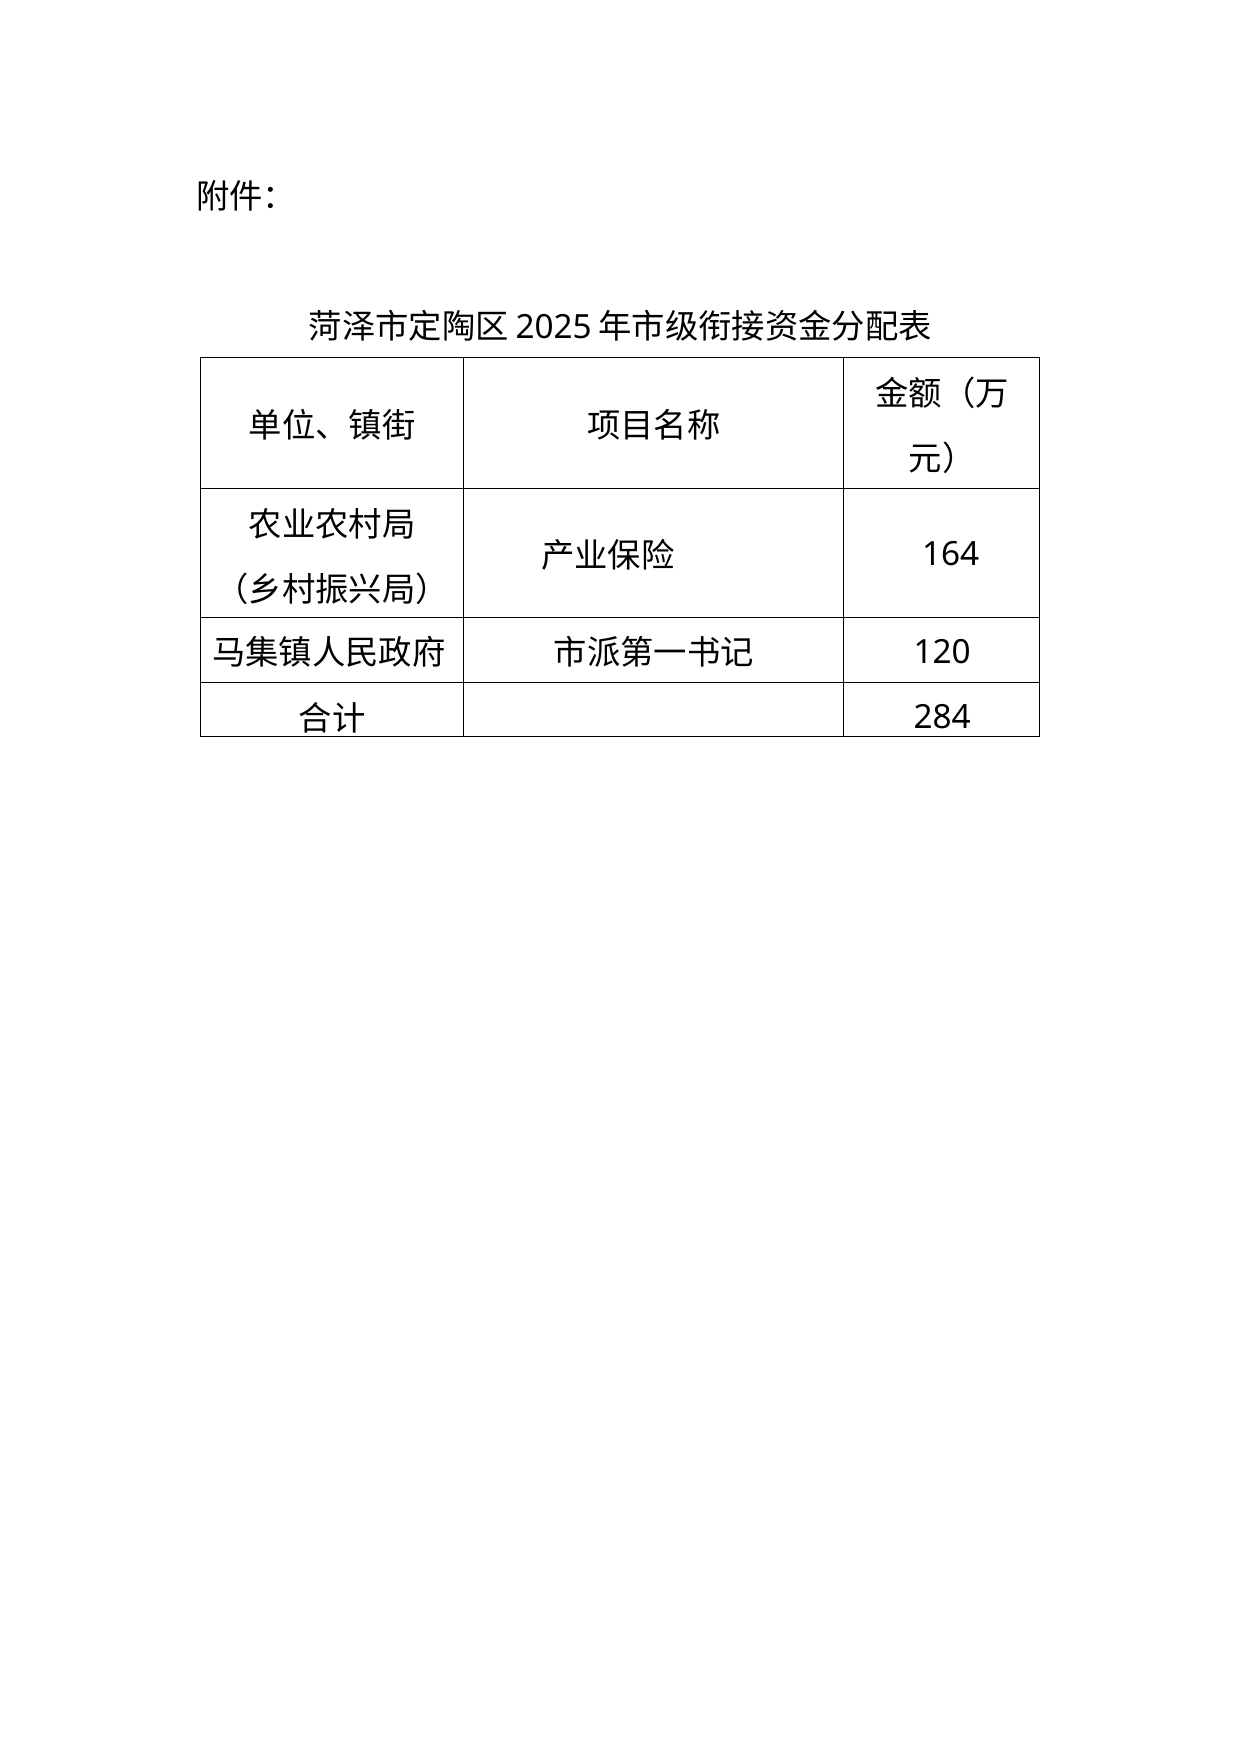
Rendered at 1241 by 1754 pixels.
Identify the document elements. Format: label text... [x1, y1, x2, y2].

table_header 金额（万元） [844, 358, 1039, 488]
table_cell 马集镇人民政府 [201, 618, 463, 682]
text 菏泽市定陶区2025年市级衔接资金分配表 [187, 292, 1053, 357]
table_cell 120 [844, 618, 1039, 682]
table_cell 市派第一书记 [464, 618, 843, 682]
text 附件： [187, 162, 1053, 227]
table_cell 164 [844, 489, 1039, 617]
table_cell 产业保险 [464, 489, 843, 617]
table_cell 农业农村局 （乡村振兴局） [201, 489, 463, 617]
table_cell [464, 683, 843, 736]
table_header 项目名称 [464, 358, 843, 488]
table_cell 284 [844, 683, 1039, 736]
table_header 单位、镇街 [201, 358, 463, 488]
table_cell 合计 [201, 683, 463, 736]
